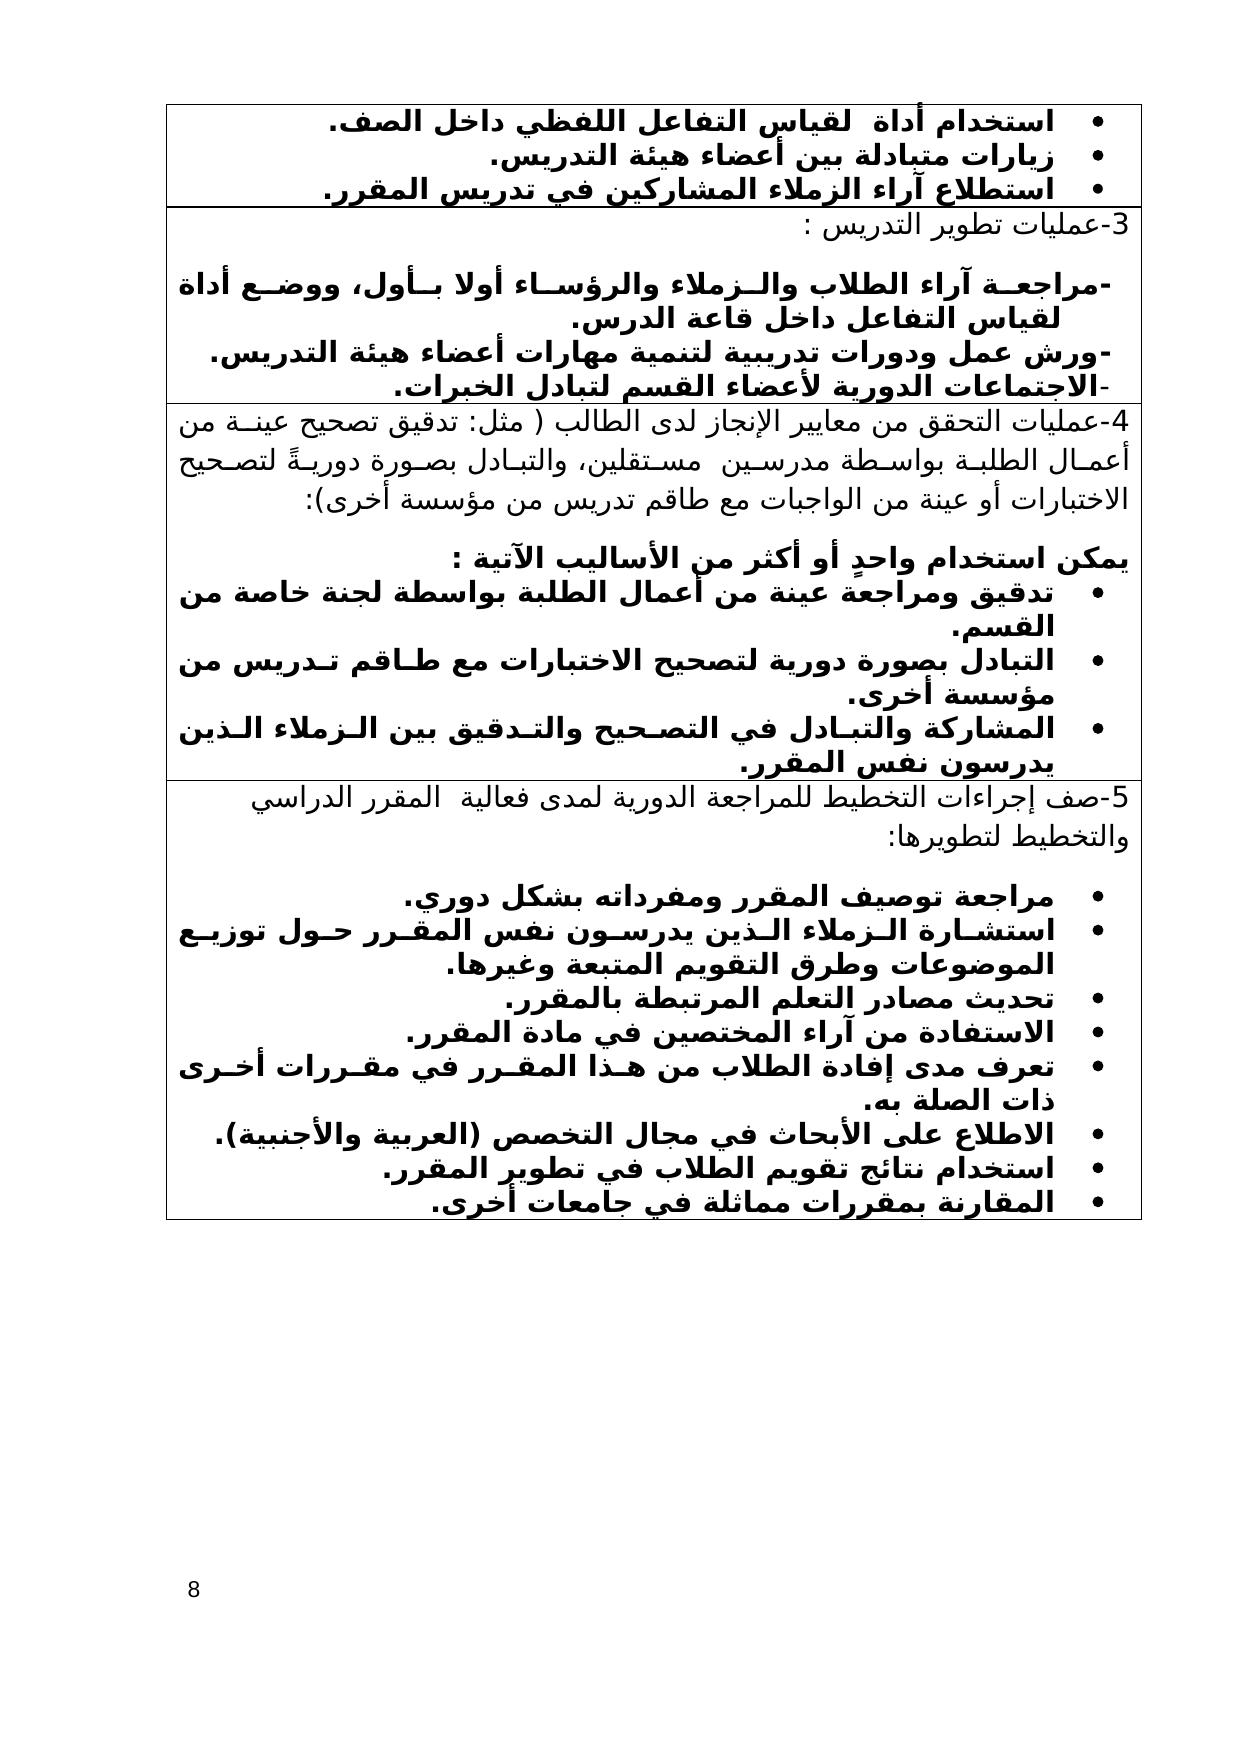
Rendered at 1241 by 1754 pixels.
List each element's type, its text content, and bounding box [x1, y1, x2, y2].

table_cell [167, 105, 1141, 206]
table_cell 4-عمليات التحقق من معايير الإنجاز لدى الطالب ( مثل: تدقيق تصحيح عينة من أعمال الطلبة بواسطة مدرسين مستقلين، والتبادل بصورة دوريةً لتصحيح الاختبارات أو عينة من الواجبات مع طاقم تدريس من مؤسسة أخرى): يمكن استخدام واحدٍ أو أكثر من الأساليب الآتية : تدقيق ومراجعة عينة من أعمال الطلبة بواسطة لجنة خاصة من القسم. التبادل بصورة دورية لتصحيح الاختبارات مع طاقم تدريس من مؤسسة أخرى. المشاركة والتبادل في التصحيح والتدقيق بين الزملاء الذين يدرسون نفس المقرر. [167, 404, 1141, 779]
table_cell 3-عمليات تطوير التدريس : مراجعة آراء الطلاب والزملاء والرؤساء أولا بأول، ووضع أداة لقياس التفاعل داخل قاعة الدرس. ورش عمل ودورات تدريبية لتنمية مهارات أعضاء هيئة التدريس. الاجتماعات الدورية لأعضاء القسم لتبادل الخبرات. [167, 208, 1141, 403]
table_cell 5-صف إجراءات التخطيط للمراجعة الدورية لمدى فعالية المقرر الدراسي والتخطيط لتطويرها: مراجعة توصيف المقرر ومفرداته بشكل دوري. استشارة الزملاء الذين يدرسون نفس المقرر حول توزيع الموضوعات وطرق التقويم المتبعة وغيرها. تحديث مصادر التعلم المرتبطة بالمقرر. الاستفادة من آراء المختصين في مادة المقرر. تعرف مدى إفادة الطلاب من هذا المقرر في مقررات أخرى ذات الصلة به. الاطلاع على الأبحاث في مجال التخصص (العربية والأجنبية). استخدام نتائج تقويم الطلاب في تطوير المقرر. المقارنة بمقررات مماثلة في جامعات أخرى. [167, 781, 1141, 1219]
